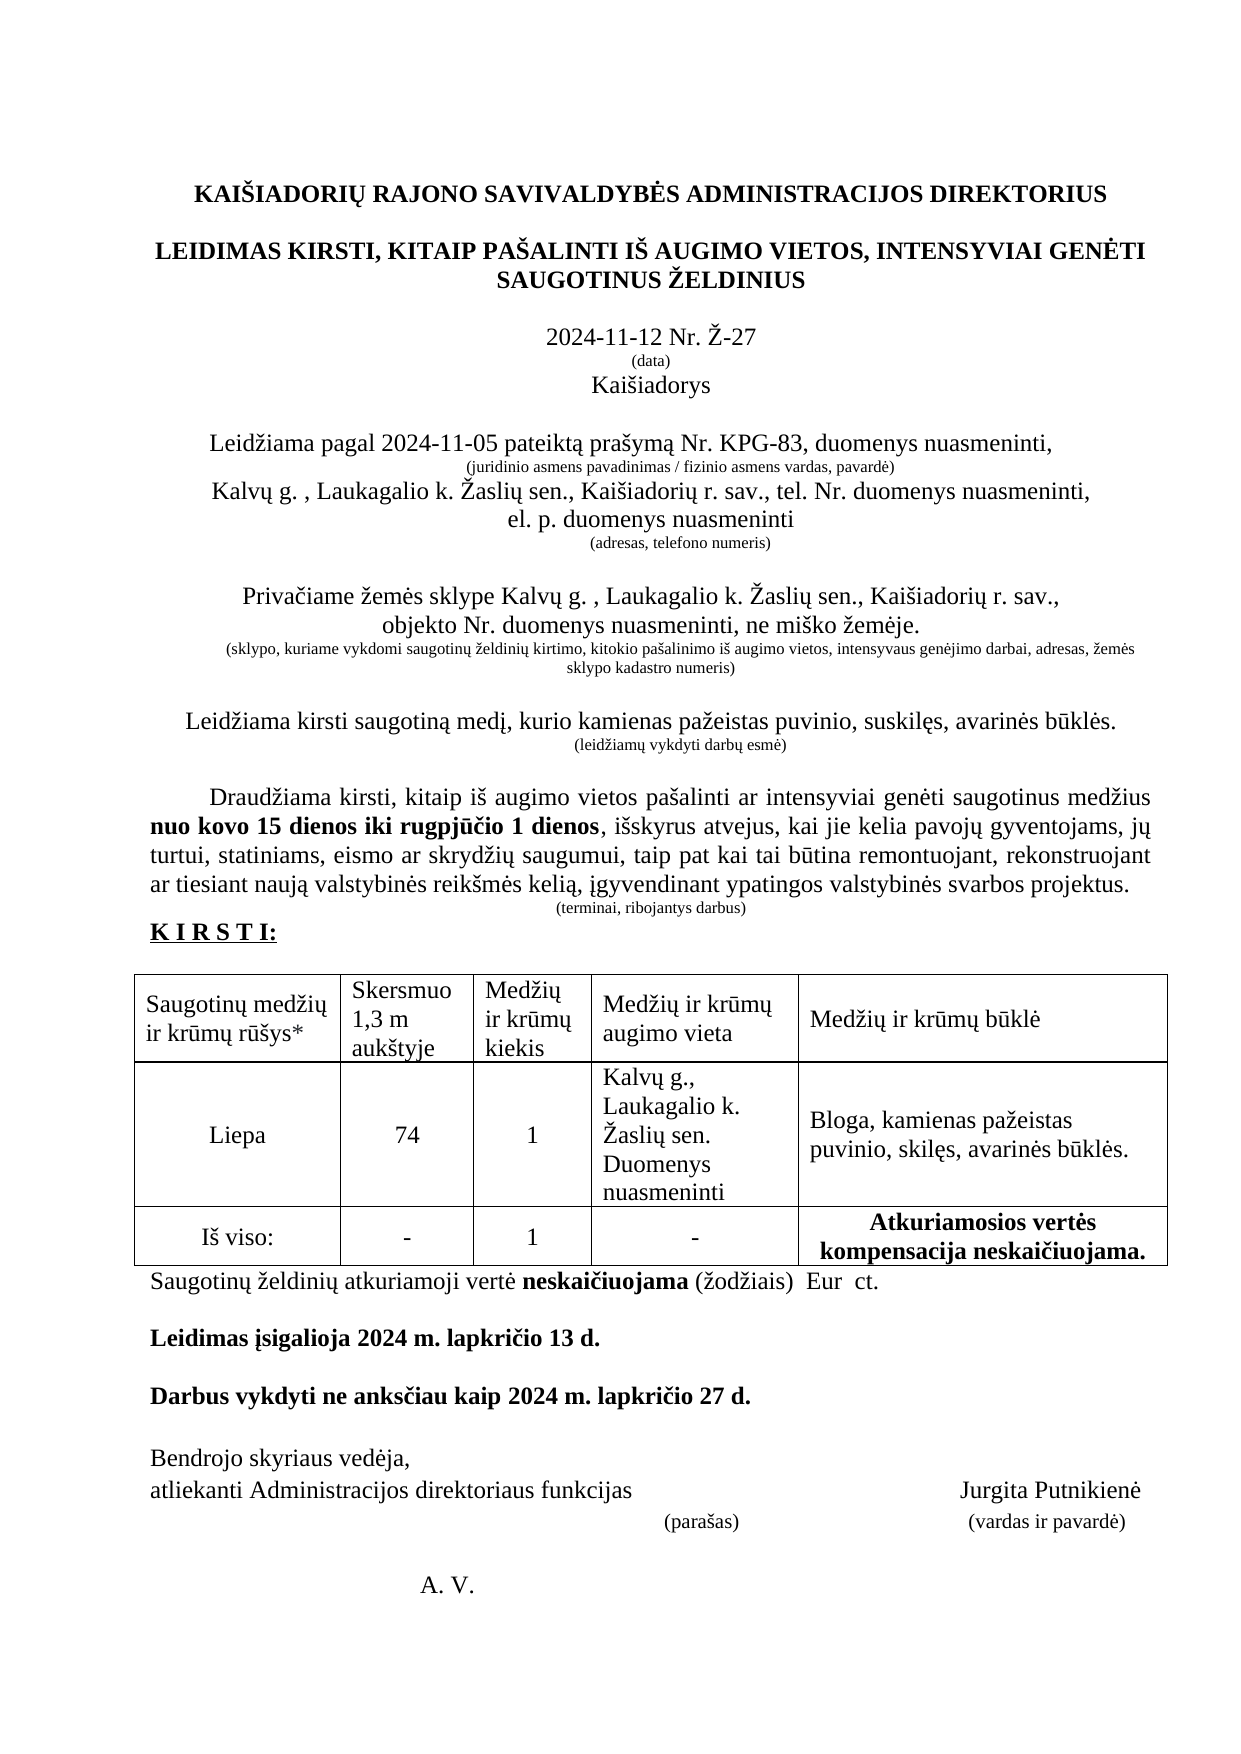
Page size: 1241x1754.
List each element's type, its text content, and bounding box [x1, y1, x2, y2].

table_cell - [341, 1207, 473, 1265]
table_cell 74 [341, 1063, 473, 1206]
text el. p. duomenys nuasmeninti [150, 504, 1152, 533]
text objekto Nr. duomenys nuasmeninti, ne miško žemėje. [150, 610, 1152, 639]
text Leidimas įsigalioja 2024 m. lapkričio 13 d. [150, 1323, 1152, 1352]
text KAIŠIADORIŲ RAJONO SAVIVALDYBĖS ADMINISTRACIJOS DIREKTORIUS [150, 179, 1152, 207]
text (data) [150, 351, 1152, 370]
table_header Medžių ir krūmų augimo vieta [592, 975, 798, 1061]
table_header Medžių ir krūmų būklė [799, 975, 1167, 1061]
text (parašas) (vardas ir pavardė) [150, 1509, 1152, 1533]
text (adresas, telefono numeris) [150, 533, 1152, 552]
text Privačiame žemės sklype Kalvų g. , Laukagalio k. Žaslių sen., Kaišiadorių r. sav., [150, 581, 1152, 610]
table_cell Liepa [135, 1063, 340, 1206]
text (sklypo, kuriame vykdomi saugotinų želdinių kirtimo, kitokio pašalinimo iš augimo vietos, intensyvaus genėjimo darbai, adresas, žemės sklypo kadastro numeris) [150, 639, 1152, 677]
table_cell Bloga, kamienas pažeistas puvinio, skilęs, avarinės būklės. [799, 1063, 1167, 1206]
table_header Medžių ir krūmų kiekis [474, 975, 591, 1061]
text atliekanti Administracijos direktoriaus funkcijas Jurgita Putnikienė [150, 1476, 1152, 1504]
table_header Skersmuo 1,3 m aukštyje [341, 975, 473, 1061]
table_header Saugotinų medžių ir krūmų rūšys* [135, 975, 340, 1061]
text Darbus vykdyti ne anksčiau kaip 2024 m. lapkričio 27 d. [150, 1381, 1152, 1409]
text LEIDIMAS KIRSTI, KITAIP PAŠALINTI IŠ AUGIMO VIETOS, INTENSYVIAI GENĖTI SAUGOTINUS ŽELDINIUS [150, 236, 1152, 294]
table_cell Kalvų g., Laukagalio k. Žaslių sen. Duomenys nuasmeninti [592, 1063, 798, 1206]
table_cell Atkuriamosios vertės kompensacija neskaičiuojama. [799, 1207, 1167, 1265]
text Kalvų g. , Laukagalio k. Žaslių sen., Kaišiadorių r. sav., tel. Nr. duomenys nuasmeninti, [150, 476, 1152, 504]
text Saugotinų želdinių atkuriamoji vertė neskaičiuojama (žodžiais) Eur ct. [150, 1266, 1152, 1294]
text (terminai, ribojantys darbus) [150, 897, 1152, 917]
text A. V. [285, 1570, 1152, 1599]
text Kaišiadorys [150, 370, 1152, 428]
text Bendrojo skyriaus vedėja, [150, 1443, 1152, 1471]
text Draudžiama kirsti, kitaip iš augimo vietos pašalinti ar intensyviai genėti saugotinus medžius nuo kovo 15 dienos iki rugpjūčio 1 dienos, išskyrus atvejus, kai jie kelia pavojų gyventojams, jų turtui, statiniams, eismo ar skrydžių saugumui, taip pat kai tai būtina remontuojant, rekonstruojant ar tiesiant naują valstybinės reikšmės kelią, įgyvendinant ypatingos valstybinės svarbos projektus. [150, 782, 1152, 897]
text K I R S T I: [150, 917, 1152, 945]
table_cell 1 [474, 1207, 591, 1265]
table_cell - [592, 1207, 798, 1265]
text (leidžiamų vykdyti darbų esmė) [150, 734, 1152, 754]
text Leidžiama pagal 2024-11-05 pateiktą prašymą Nr. KPG-83, duomenys nuasmeninti, [150, 428, 1152, 457]
text Leidžiama kirsti saugotiną medį, kurio kamienas pažeistas puvinio, suskilęs, avarinės būklės. [150, 706, 1152, 734]
table_cell 1 [474, 1063, 591, 1206]
text (juridinio asmens pavadinimas / fizinio asmens vardas, pavardė) [150, 457, 1152, 476]
text 2024-11-12 Nr. Ž-27 [150, 322, 1152, 351]
table_cell Iš viso: [135, 1207, 340, 1265]
